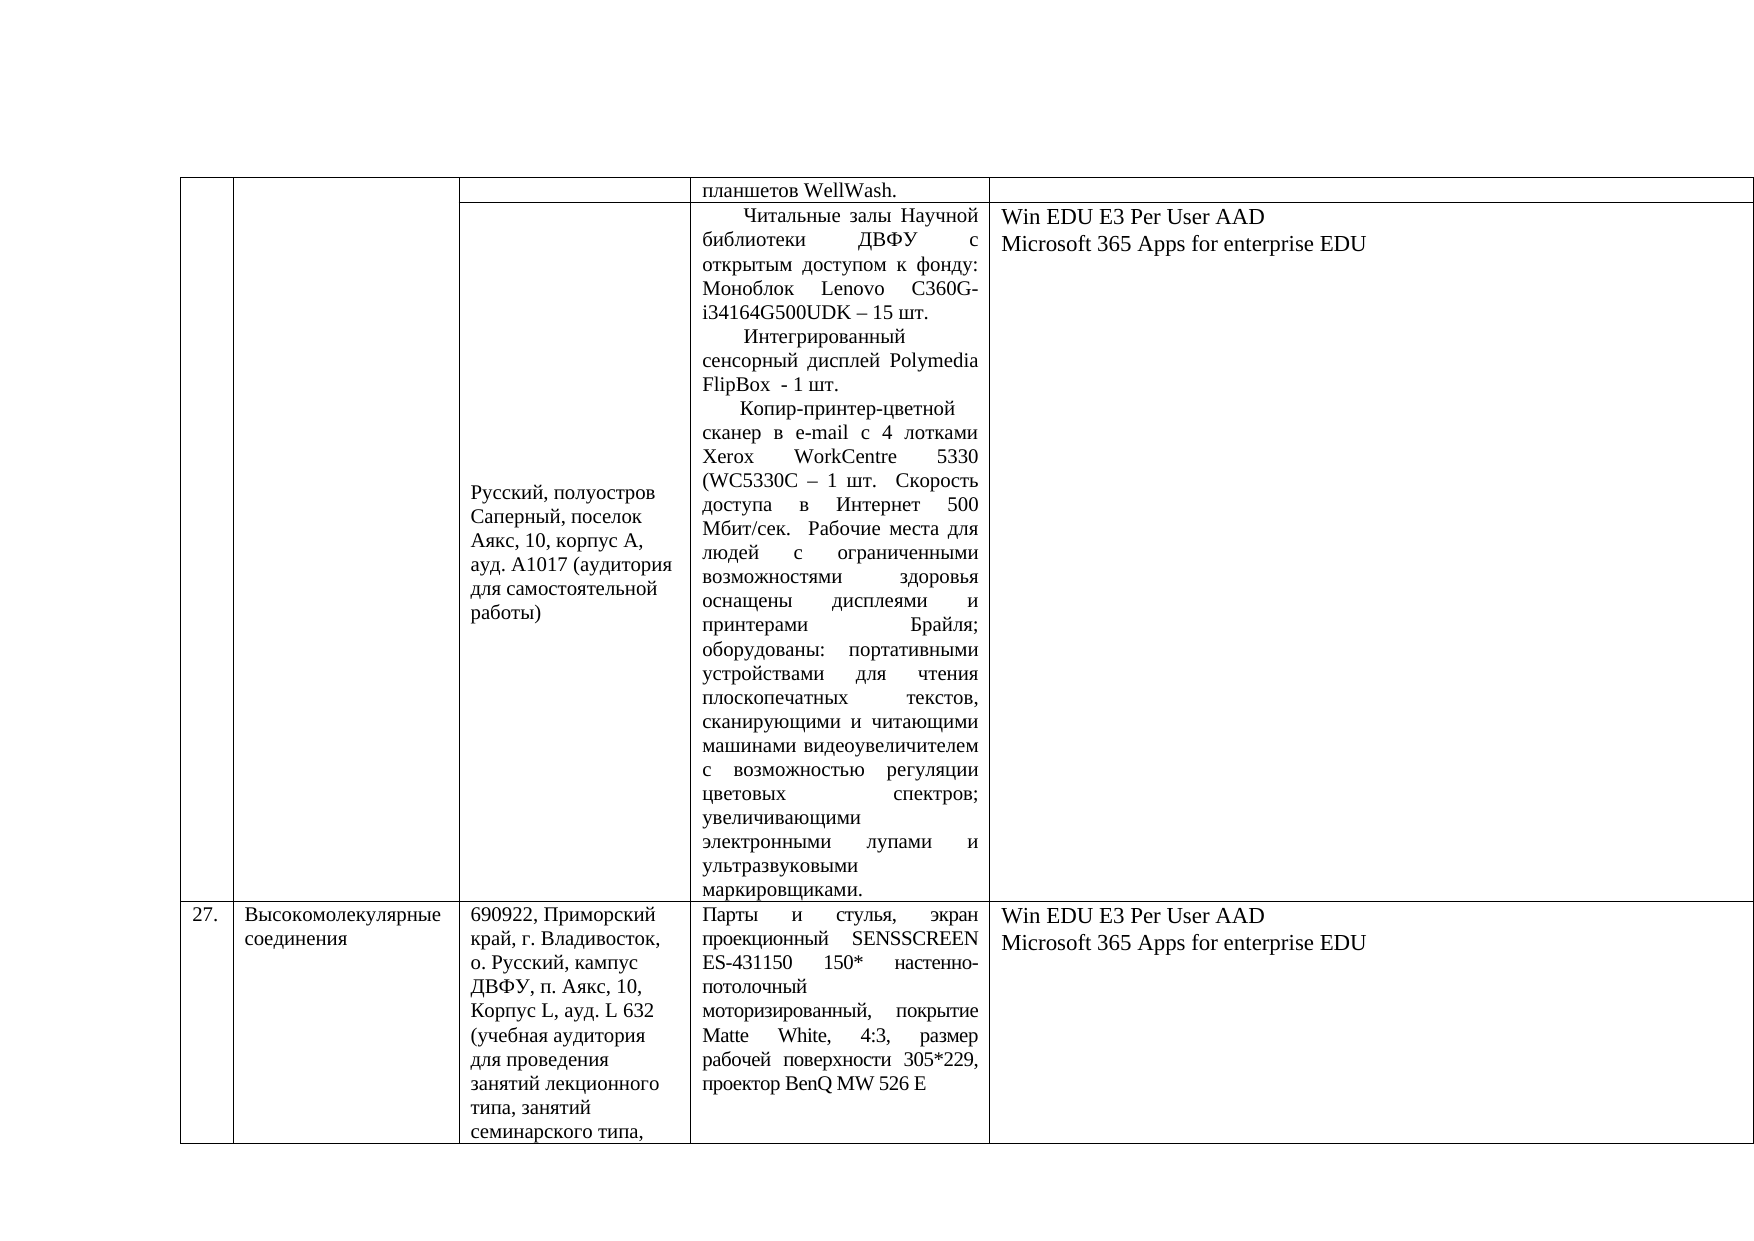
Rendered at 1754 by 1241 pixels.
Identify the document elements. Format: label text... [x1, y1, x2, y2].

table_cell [460, 902, 690, 1143]
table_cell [691, 902, 989, 1143]
table_cell 27. [181, 902, 233, 1143]
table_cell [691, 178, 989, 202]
table_cell Русский, полуостров Саперный, поселок Аякс, 10, корпус A, ауд. A1017 (аудитория для самостоятельной работы) [460, 203, 690, 901]
table_cell Win EDU E3 Per User AAD Microsoft 365 Apps for enterprise EDU [990, 203, 1753, 901]
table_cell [234, 902, 459, 1143]
table_cell [990, 178, 1753, 202]
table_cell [990, 902, 1753, 1143]
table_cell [460, 178, 690, 202]
table_cell Читальные залы Научной библиотеки ДВФУ с открытым доступом к фонду: Моноблок Lenovo C360G-i34164G500UDK – 15 шт. Интегрированный сенсорный дисплей Polymedia FlipBox - 1 шт. Копир-принтер-цветной сканер в e-mail с 4 лотками Xerox WorkCentre 5330 (WC5330C – 1 шт. Скорость доступа в Интернет 500 Мбит/сек. Рабочие места для людей с ограниченными возможностями здоровья оснащены дисплеями и принтерами Брайля; оборудованы: портативными устройствами для чтения плоскопечатных текстов, сканирующими и читающими машинами видеоувеличителем с возможностью регуляции цветовых спектров; увеличивающими электронными лупами и ультразвуковыми маркировщиками. [691, 203, 989, 901]
